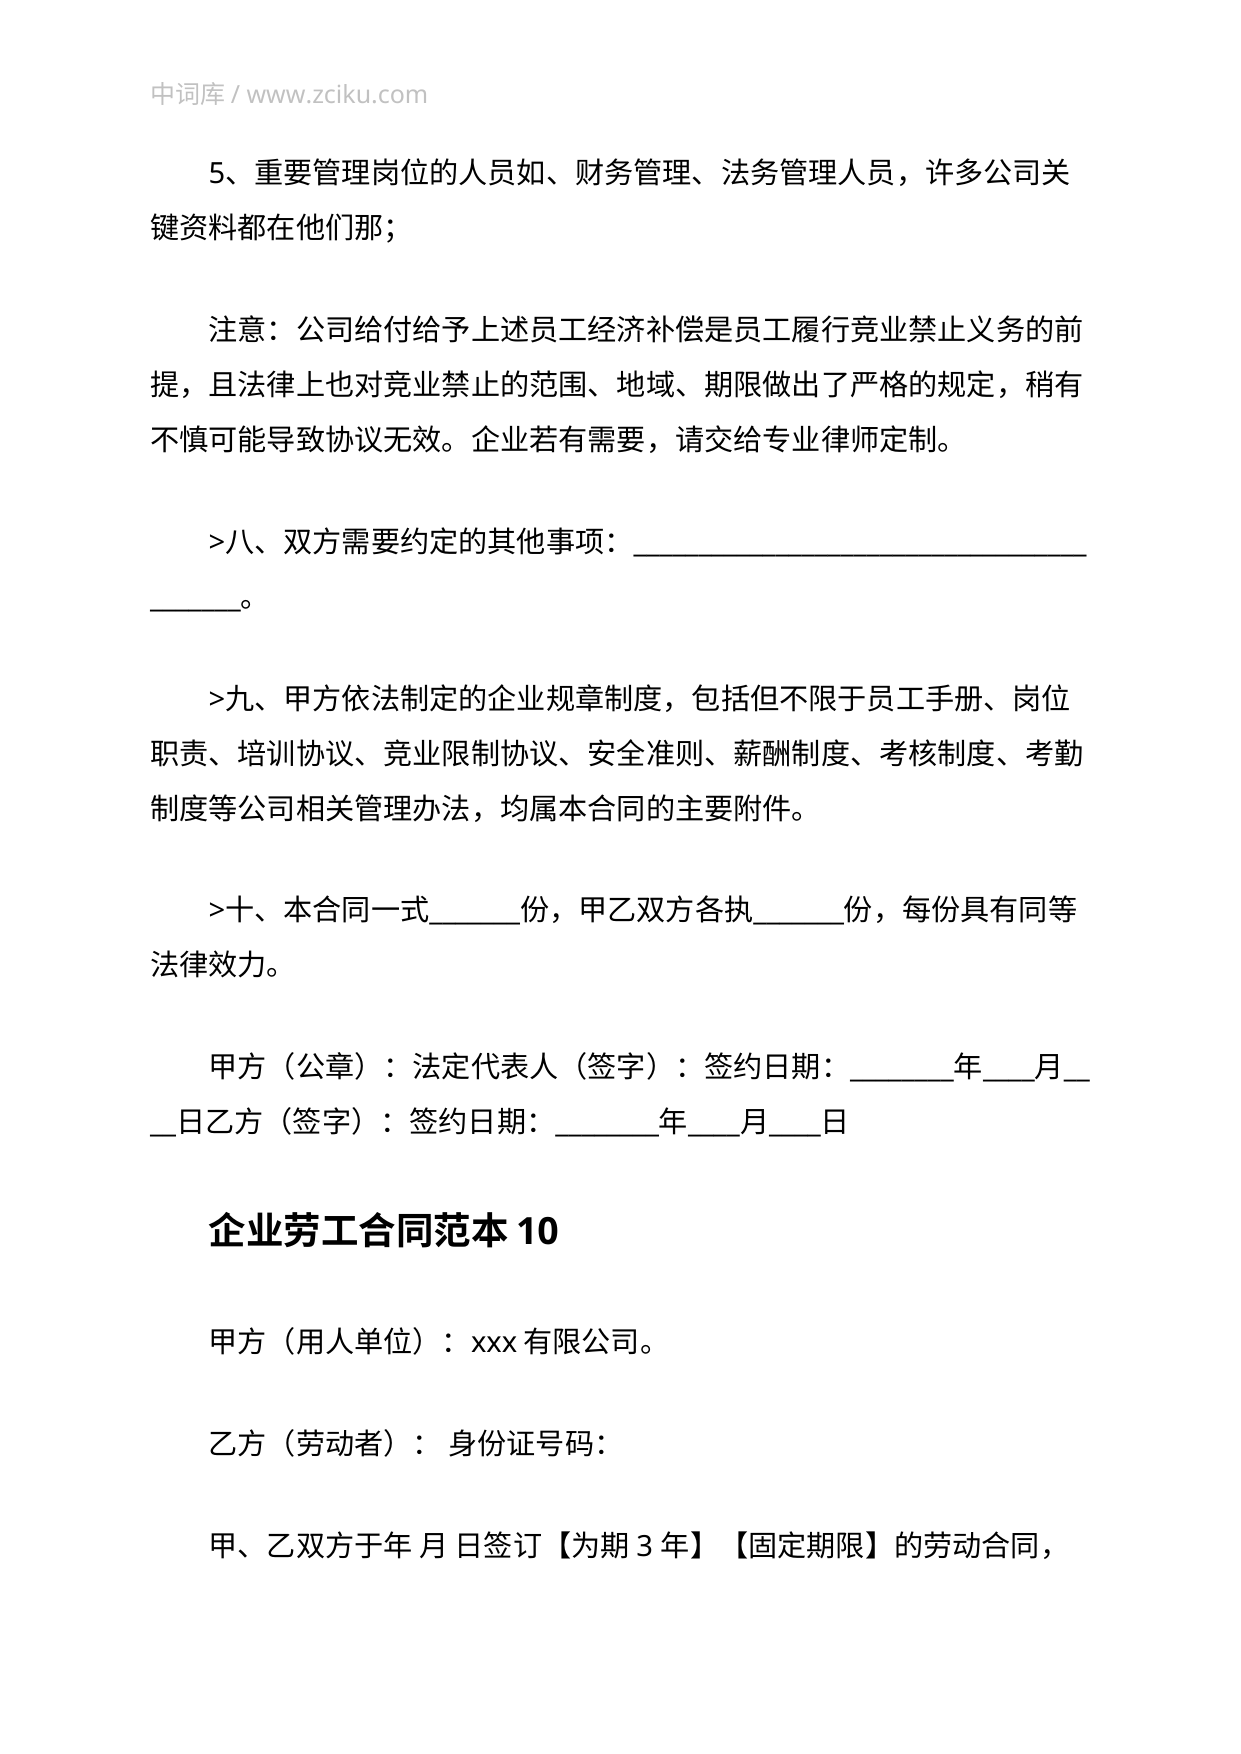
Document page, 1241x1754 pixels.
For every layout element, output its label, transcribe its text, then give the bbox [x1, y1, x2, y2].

text >八、双方需要约定的其他事项：__________________________________________。 [150, 518, 1090, 616]
text 甲方（公章）：法定代表人（签字）：签约日期：________年____月____日乙方（签字）：签约日期：________年____月____日 [150, 1044, 1090, 1141]
text 甲方（用人单位）：xxx有限公司。 [150, 1318, 1090, 1361]
text 注意：公司给付给予上述员工经济补偿是员工履行竞业禁止义务的前提，且法律上也对竞业禁止的范围、地域、期限做出了严格的规定，稍有不慎可能导致协议无效。企业若有需要，请交给专业律师定制。 [150, 307, 1090, 459]
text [150, 1522, 1090, 1564]
text 乙方（劳动者）： 身份证号码： [150, 1420, 1090, 1463]
text 5、重要管理岗位的人员如、财务管理、法务管理人员，许多公司关键资料都在他们那； [150, 150, 1090, 247]
text 企业劳工合同范本10 [150, 1201, 1090, 1255]
text >九、甲方依法制定的企业规章制度，包括但不限于员工手册、岗位职责、培训协议、竞业限制协议、安全准则、薪酬制度、考核制度、考勤制度等公司相关管理办法，均属本合同的主要附件。 [150, 675, 1090, 827]
text >十、本合同一式_______份，甲乙双方各执_______份，每份具有同等法律效力。 [150, 887, 1090, 984]
